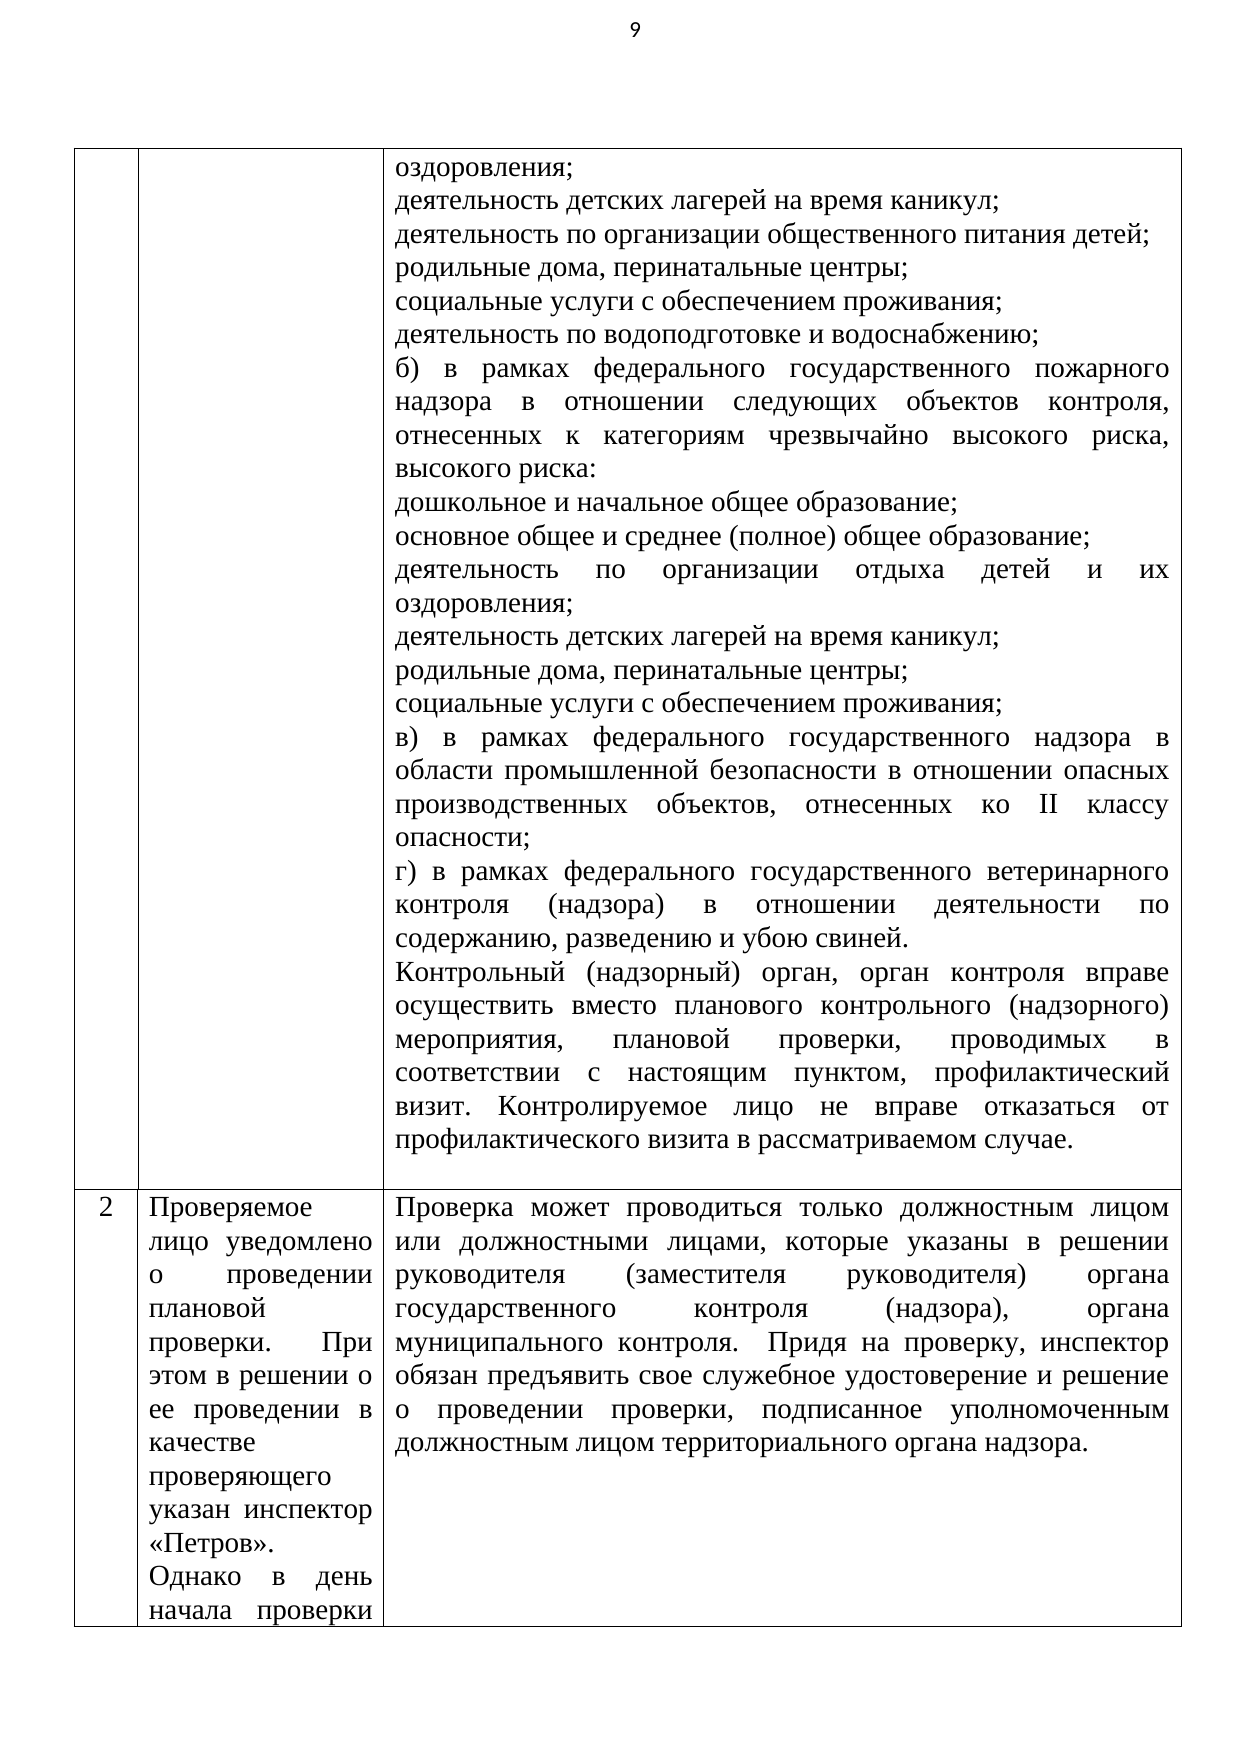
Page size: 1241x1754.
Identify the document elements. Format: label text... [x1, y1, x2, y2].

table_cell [138, 1190, 383, 1626]
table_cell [384, 149, 1181, 1188]
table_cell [384, 1190, 1181, 1626]
table_cell 1 [75, 149, 138, 1188]
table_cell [139, 149, 383, 1188]
table_cell 2 [75, 1190, 137, 1626]
